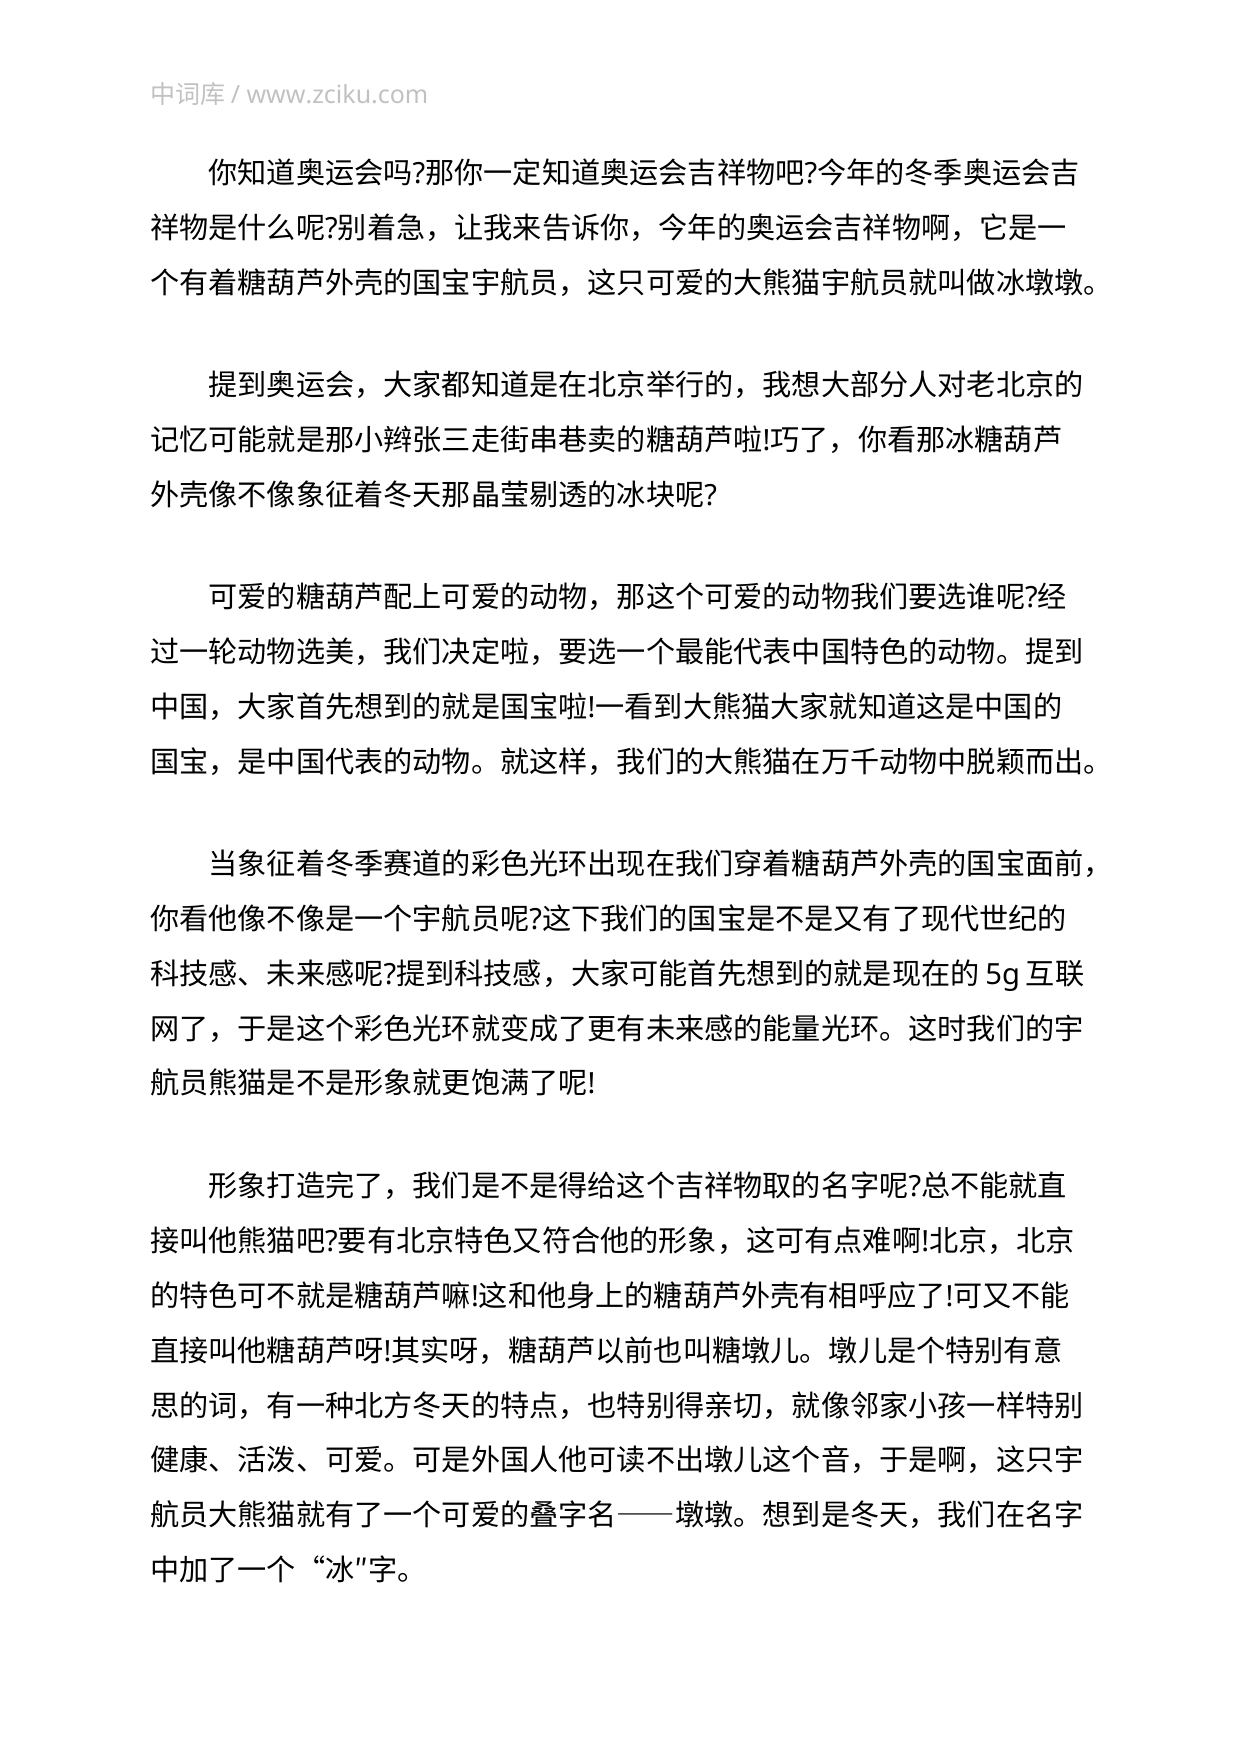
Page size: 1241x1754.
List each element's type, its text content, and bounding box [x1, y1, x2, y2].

text 提到奥运会，大家都知道是在北京举行的，我想大部分人对老北京的记忆可能就是那小辫张三走街串巷卖的糖葫芦啦!巧了，你看那冰糖葫芦外壳像不像象征着冬天那晶莹剔透的冰块呢? [150, 362, 1090, 514]
text 当象征着冬季赛道的彩色光环出现在我们穿着糖葫芦外壳的国宝面前，你看他像不像是一个宇航员呢?这下我们的国宝是不是又有了现代世纪的科技感、未来感呢?提到科技感，大家可能首先想到的就是现在的5g互联网了，于是这个彩色光环就变成了更有未来感的能量光环。这时我们的宇航员熊猫是不是形象就更饱满了呢! [150, 840, 1090, 1102]
text 形象打造完了，我们是不是得给这个吉祥物取的名字呢?总不能就直接叫他熊猫吧?要有北京特色又符合他的形象，这可有点难啊!北京，北京的特色可不就是糖葫芦嘛!这和他身上的糖葫芦外壳有相呼应了!可又不能直接叫他糖葫芦呀!其实呀，糖葫芦以前也叫糖墩儿。墩儿是个特别有意思的词，有一种北方冬天的特点，也特别得亲切，就像邻家小孩一样特别健康、活泼、可爱。可是外国人他可读不出墩儿这个音，于是啊，这只宇航员大熊猫就有了一个可爱的叠字名——墩墩。想到是冬天，我们在名字中加了一个“冰″字。 [150, 1162, 1090, 1589]
text 可爱的糖葫芦配上可爱的动物，那这个可爱的动物我们要选谁呢?经过一轮动物选美，我们决定啦，要选一个最能代表中国特色的动物。提到中国，大家首先想到的就是国宝啦!一看到大熊猫大家就知道这是中国的国宝，是中国代表的动物。就这样，我们的大熊猫在万千动物中脱颖而出。 [150, 574, 1090, 781]
text 你知道奥运会吗?那你一定知道奥运会吉祥物吧?今年的冬季奥运会吉祥物是什么呢?别着急，让我来告诉你，今年的奥运会吉祥物啊，它是一个有着糖葫芦外壳的国宝宇航员，这只可爱的大熊猫宇航员就叫做冰墩墩。 [150, 150, 1090, 302]
